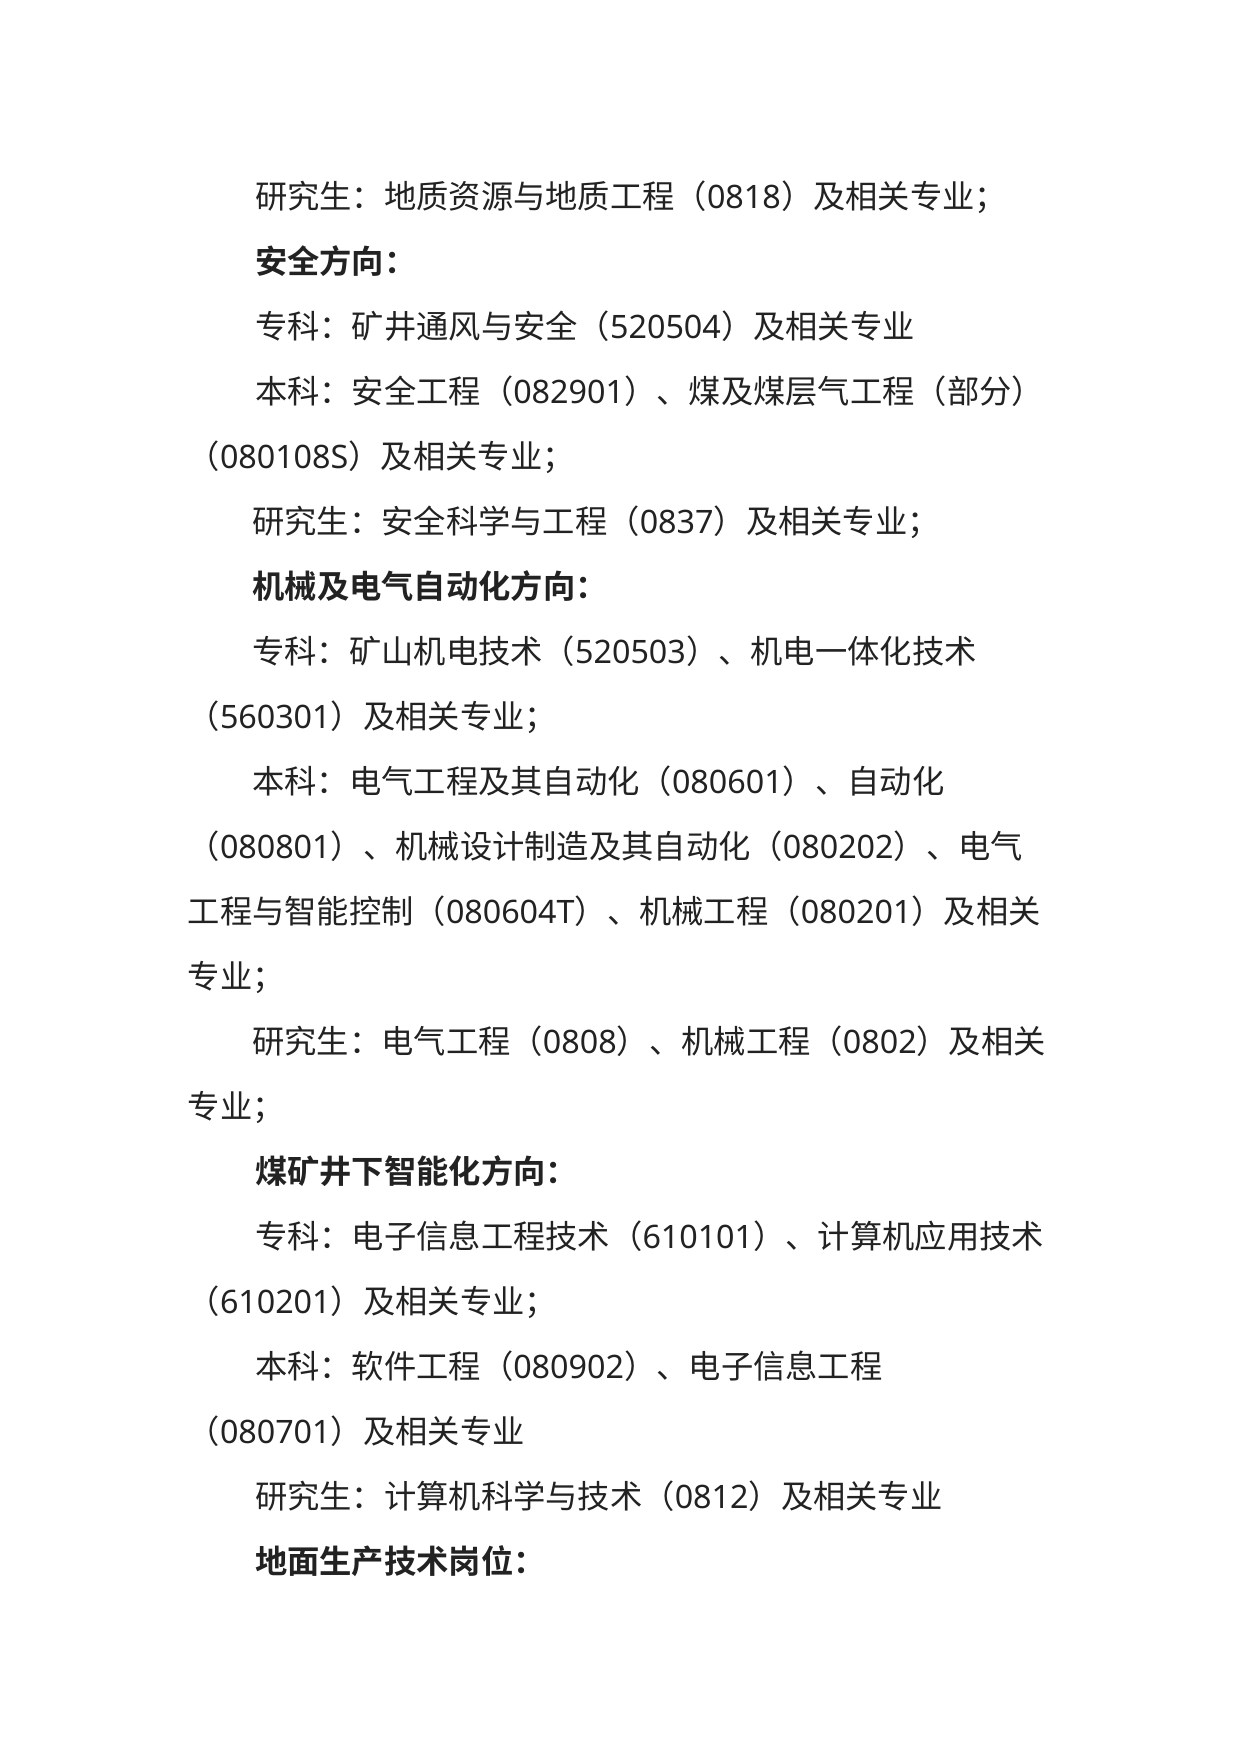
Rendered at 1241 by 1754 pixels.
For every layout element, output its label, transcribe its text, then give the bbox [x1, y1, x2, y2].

text 安全方向： [187, 227, 1053, 292]
text 地面生产技术岗位： [187, 1527, 1053, 1592]
text 本科：软件工程（080902）、电子信息工程（080701）及相关专业 [187, 1332, 1053, 1462]
text 研究生：安全科学与工程（0837）及相关专业； [187, 487, 1053, 552]
text 本科：安全工程（082901）、煤及煤层气工程（部分）（080108S）及相关专业； [187, 357, 1053, 487]
text 机械及电气自动化方向： [187, 552, 1053, 617]
text 研究生：电气工程（0808）、机械工程（0802）及相关专业； [187, 1007, 1053, 1137]
text 研究生：计算机科学与技术（0812）及相关专业 [187, 1462, 1053, 1527]
text 专科：矿山机电技术（520503）、机电一体化技术（560301）及相关专业； [187, 617, 1053, 747]
text 煤矿井下智能化方向： [187, 1137, 1053, 1202]
text 研究生：地质资源与地质工程（0818）及相关专业； [187, 162, 1053, 227]
text 本科：电气工程及其自动化（080601）、自动化（080801）、机械设计制造及其自动化（080202）、电气工程与智能控制（080604T）、机械工程（080201）及相关专业； [187, 747, 1053, 1007]
text 专科：矿井通风与安全（520504）及相关专业 [187, 292, 1053, 357]
text 专科：电子信息工程技术（610101）、计算机应用技术（610201）及相关专业； [187, 1202, 1053, 1332]
